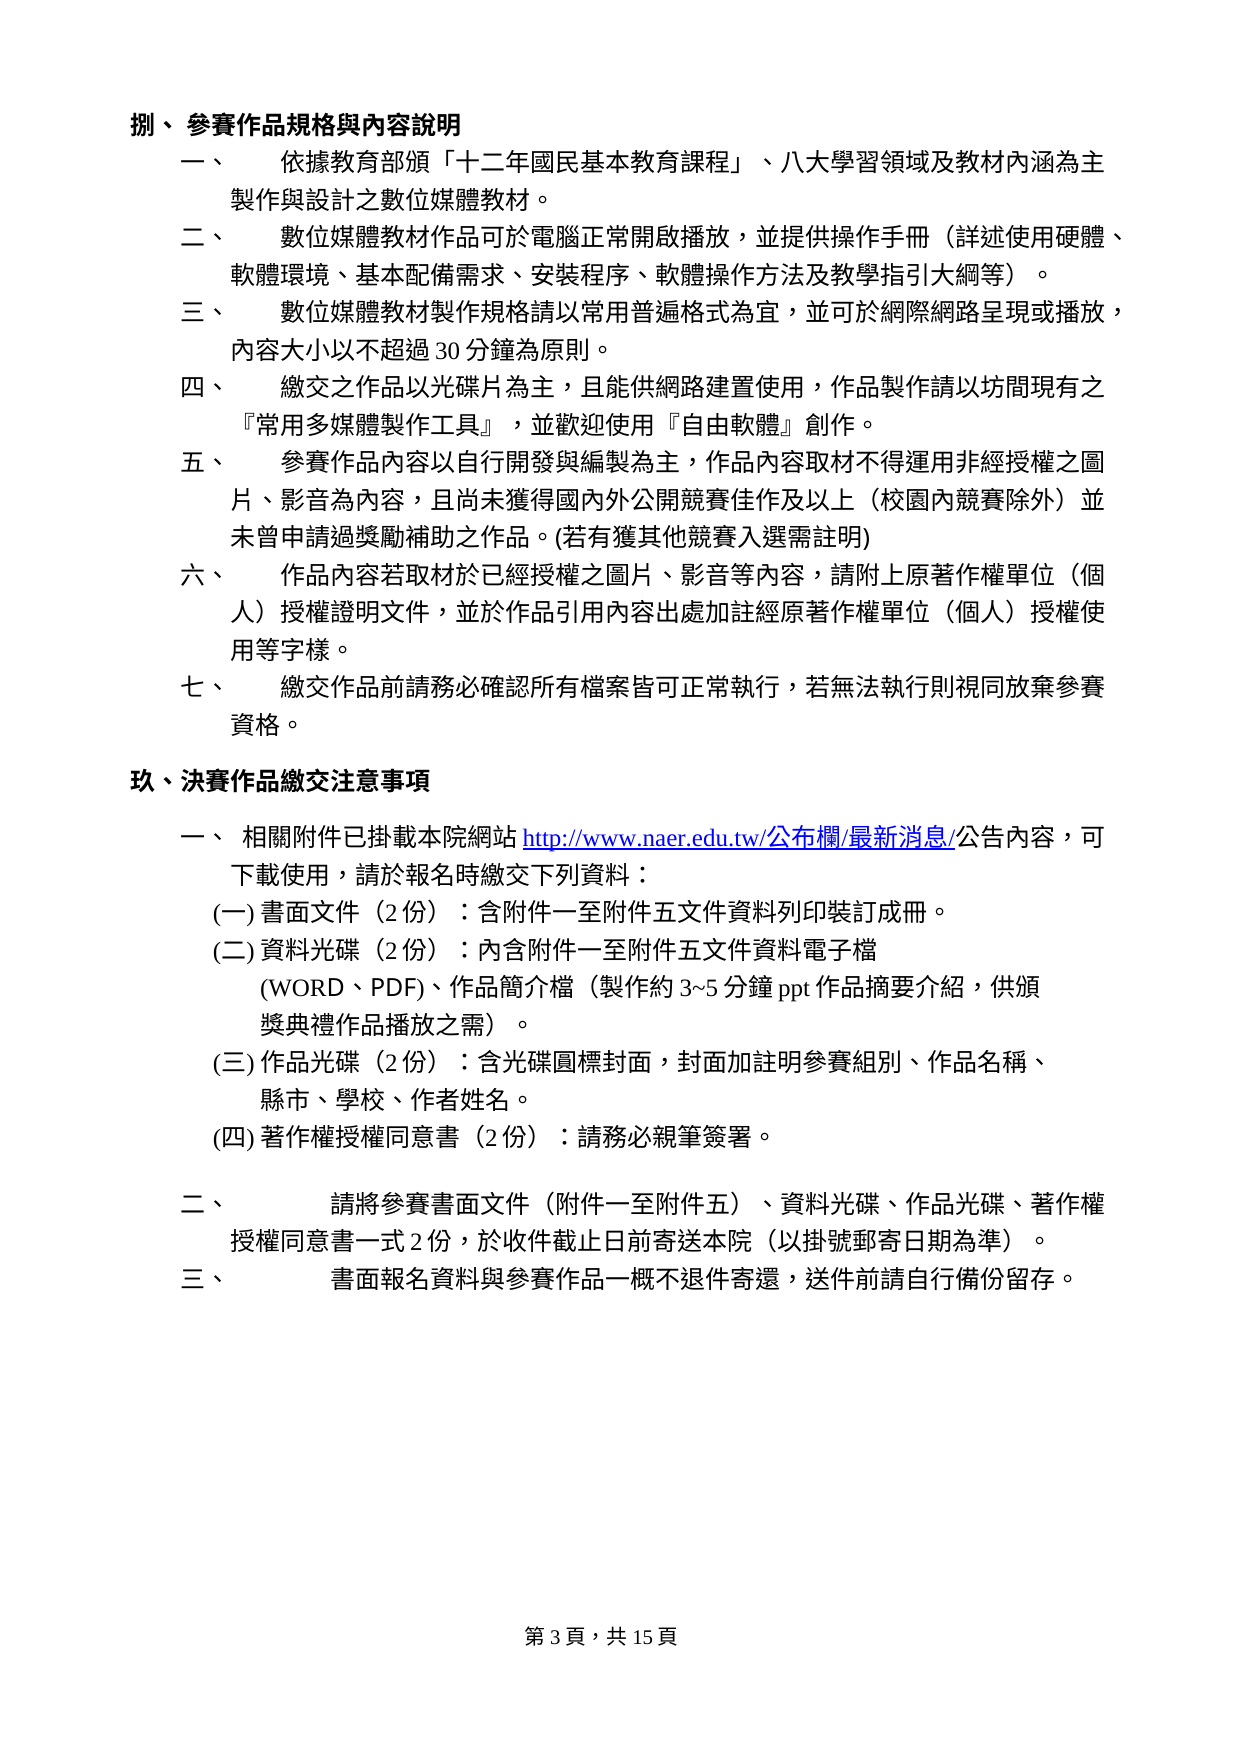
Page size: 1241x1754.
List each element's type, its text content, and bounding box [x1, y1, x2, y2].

list 作品內容若取材於已經授權之圖片、影音等內容，請附上原著作權單位（個人）授權證明文件，並於作品引用內容出處加註經原著作權單位（個人）授權使用等字樣。 [180, 554, 1110, 667]
list 書面報名資料與參賽作品一概不退件寄還，送件前請自行備份留存。 [180, 1259, 1110, 1296]
list 數位媒體教材製作規格請以常用普遍格式為宜，並可於網際網路呈現或播放，內容大小以不超過30分鐘為原則。 [180, 292, 1110, 367]
list 請將參賽書面文件（附件一至附件五）、資料光碟、作品光碟、著作權授權同意書一式2份，於收件截止日前寄送本院（以掛號郵寄日期為準）。 [180, 1184, 1110, 1259]
list 參賽作品規格與內容說明 [130, 104, 1110, 142]
list 作品光碟（2份）：含光碟圓標封面，封面加註明參賽組別、作品名稱、縣市、學校、作者姓名。 [213, 1042, 1060, 1117]
list 相關附件已掛載本院網站http://www.naer.edu.tw/公布欄/最新消息/公告內容，可下載使用，請於報名時繳交下列資料： [180, 817, 1110, 892]
list 依據教育部頒「十二年國民基本教育課程」、八大學習領域及教材內涵為主製作與設計之數位媒體教材。 [180, 142, 1110, 217]
list 數位媒體教材作品可於電腦正常開啟播放，並提供操作手冊（詳述使用硬體、軟體環境、基本配備需求、安裝程序、軟體操作方法及教學指引大綱等）。 [180, 217, 1110, 292]
list 參賽作品內容以自行開發與編製為主，作品內容取材不得運用非經授權之圖片、影音為內容，且尚未獲得國內外公開競賽佳作及以上（校園內競賽除外）並未曾申請過獎勵補助之作品。(若有獲其他競賽入選需註明) [180, 442, 1110, 554]
list 繳交作品前請務必確認所有檔案皆可正常執行，若無法執行則視同放棄參賽資格。 [180, 667, 1110, 742]
text 玖、決賽作品繳交注意事項 [130, 761, 1110, 798]
list 資料光碟（2份）：內含附件一至附件五文件資料電子檔(WORD、PDF)、作品簡介檔（製作約3~5分鐘ppt作品摘要介紹，供頒獎典禮作品播放之需）。 [213, 929, 1060, 1042]
list 著作權授權同意書（2份）：請務必親筆簽署。 [213, 1117, 1060, 1154]
list 繳交之作品以光碟片為主，且能供網路建置使用，作品製作請以坊間現有之『常用多媒體製作工具』，並歡迎使用『自由軟體』創作。 [180, 367, 1110, 442]
list 書面文件（2份）：含附件一至附件五文件資料列印裝訂成冊。 [213, 892, 1060, 929]
